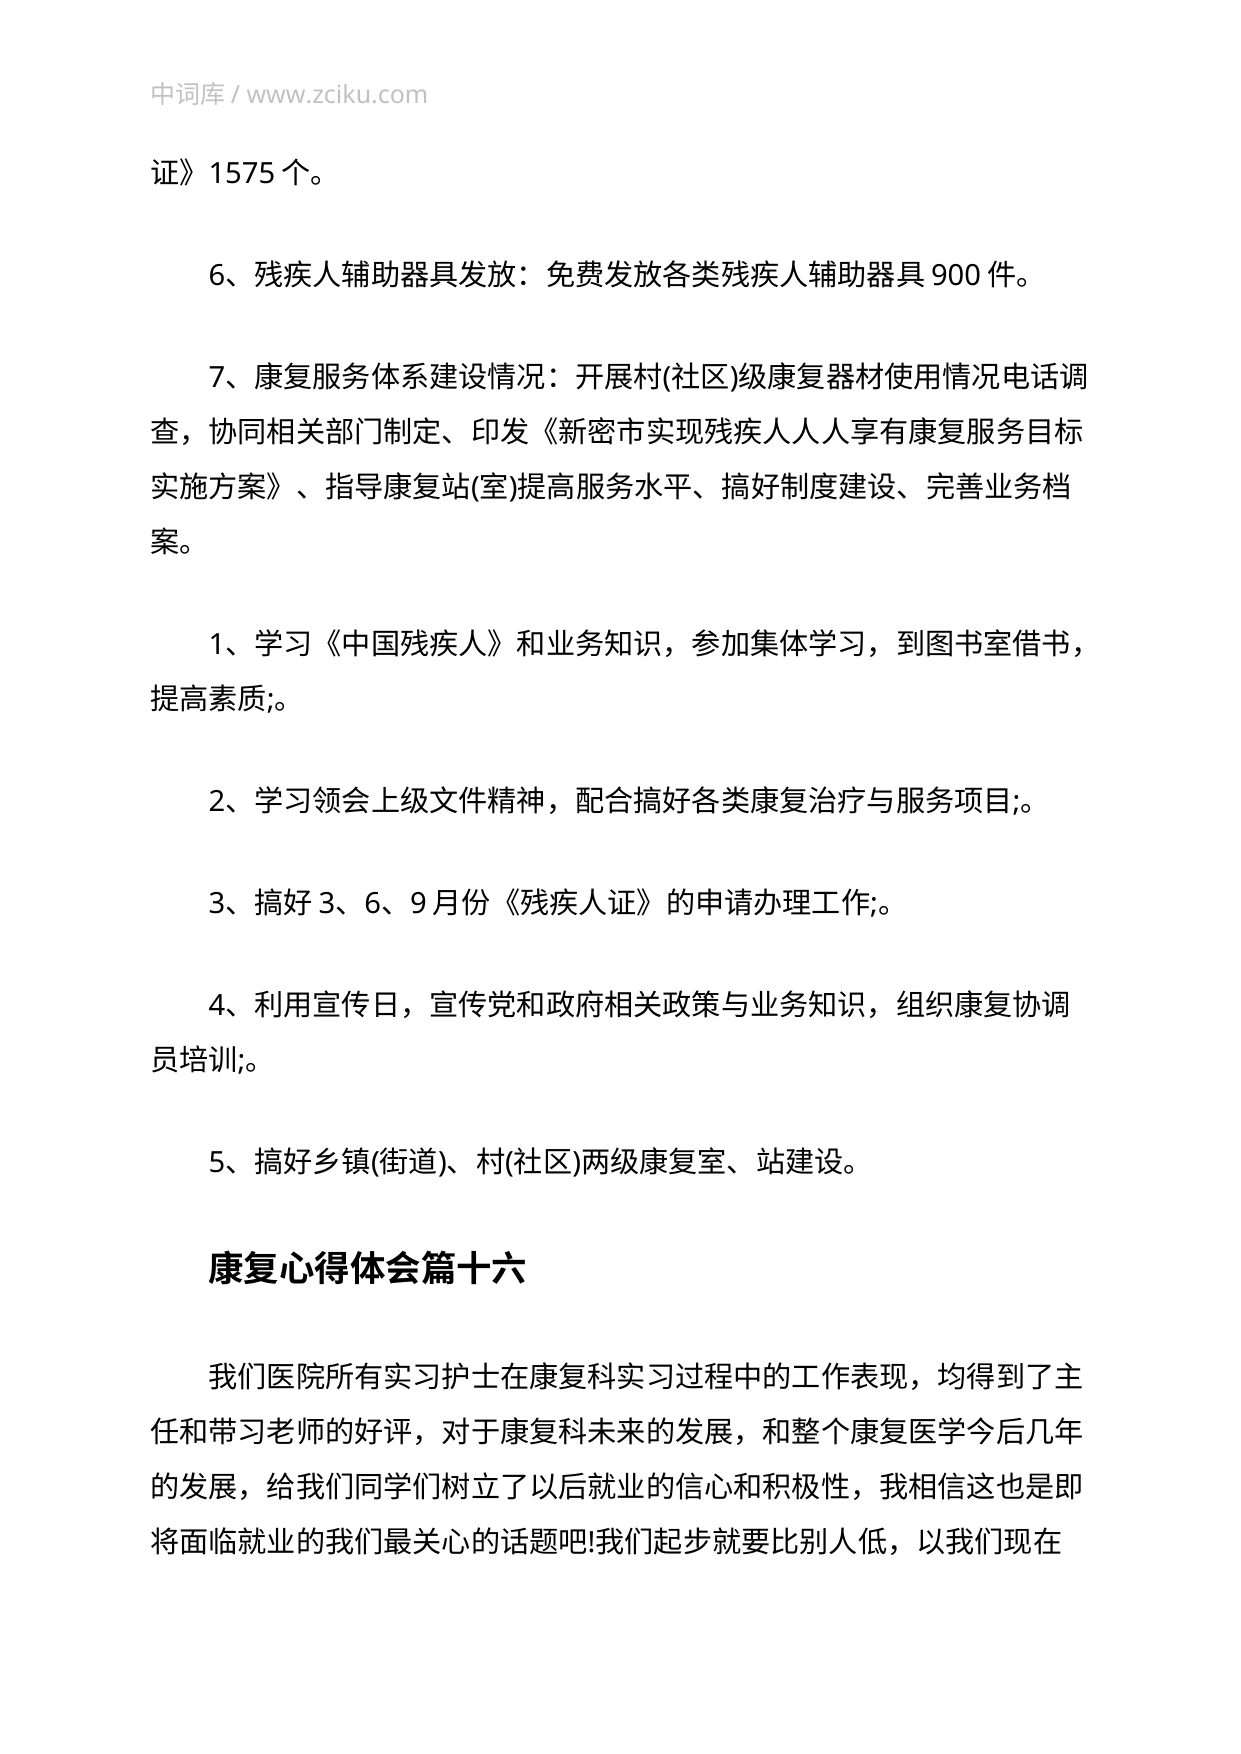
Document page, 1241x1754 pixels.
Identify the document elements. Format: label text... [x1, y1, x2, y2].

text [150, 150, 1090, 192]
text 康复心得体会篇十六 [150, 1241, 1090, 1292]
text 6、残疾人辅助器具发放：免费发放各类残疾人辅助器具900件。 [150, 252, 1090, 294]
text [150, 1354, 1090, 1561]
text 7、康复服务体系建设情况：开展村(社区)级康复器材使用情况电话调查，协同相关部门制定、印发《新密市实现残疾人人人享有康复服务目标实施方案》、指导康复站(室)提高服务水平、搞好制度建设、完善业务档案。 [150, 354, 1090, 561]
text 3、搞好3、6、9月份《残疾人证》的申请办理工作;。 [150, 879, 1090, 922]
text 5、搞好乡镇(街道)、村(社区)两级康复室、站建设。 [150, 1138, 1090, 1181]
text 1、学习《中国残疾人》和业务知识，参加集体学习，到图书室借书，提高素质;。 [150, 621, 1090, 718]
text 2、学习领会上级文件精神，配合搞好各类康复治疗与服务项目;。 [150, 778, 1090, 820]
text 4、利用宣传日，宣传党和政府相关政策与业务知识，组织康复协调员培训;。 [150, 982, 1090, 1079]
